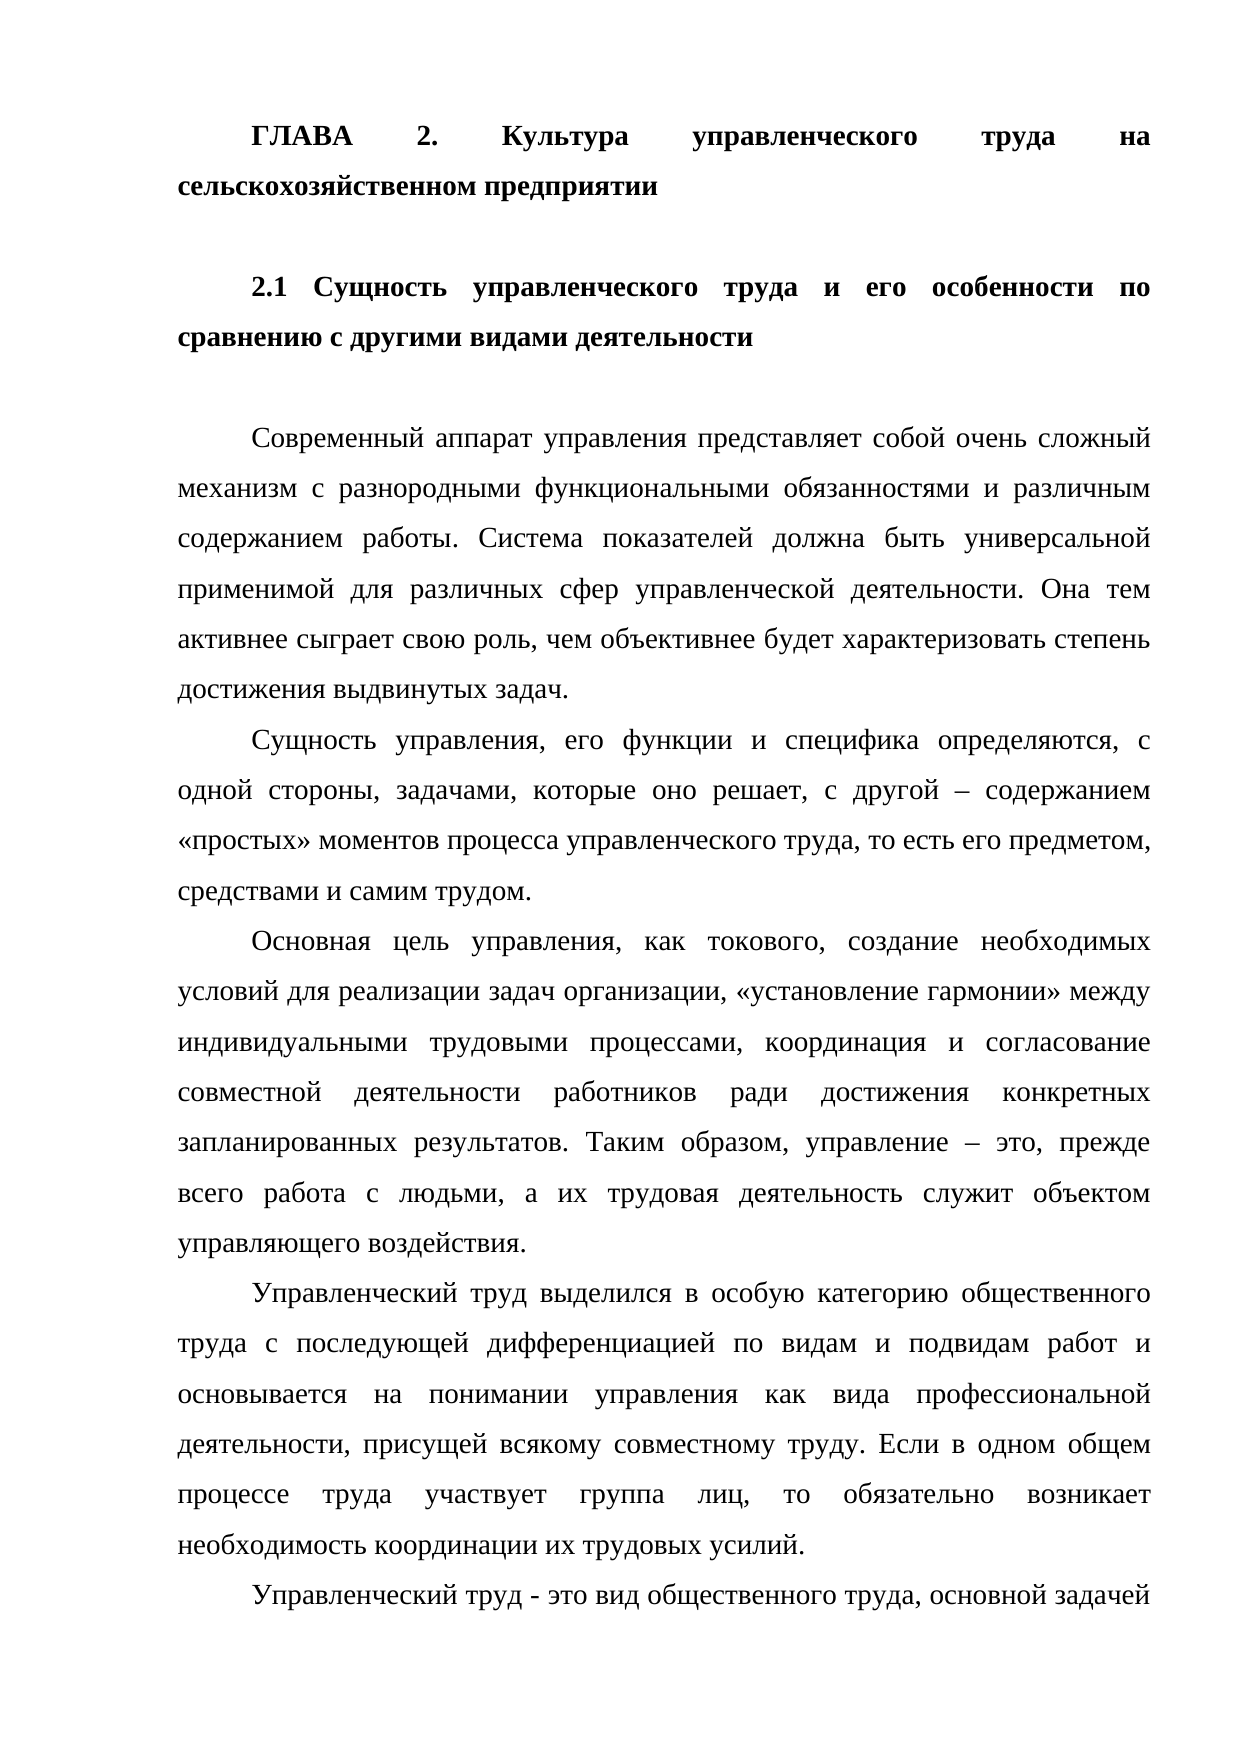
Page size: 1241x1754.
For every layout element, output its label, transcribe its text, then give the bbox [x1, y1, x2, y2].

text ГЛАВА 2. Культура управленческого труда на сельскохозяйственном предприятии [177, 118, 1152, 202]
text Управленческий труд выделился в особую категорию общественного труда с последующей дифференциацией по видам и подвидам работ и основывается на понимании управления как вида профессиональной деятельности, присущей всякому совместному труду. Если в одном общем процессе труда участвует группа лиц, то обязательно возникает необходимость координации их трудовых усилий. [177, 1275, 1152, 1560]
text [177, 1577, 1152, 1611]
text Основная цель управления, как токового, создание необходимых условий для реализации задач организации, «установление гармонии» между индивидуальными трудовыми процессами, координация и согласование совместной деятельности работников ради достижения конкретных запланированных результатов. Таким образом, управление – это, прежде всего работа с людьми, а их трудовая деятельность служит объектом управляющего воздействия. [177, 923, 1152, 1258]
text 2.1 Сущность управленческого труда и его особенности по сравнению с другими видами деятельности [177, 269, 1152, 353]
text Сущность управления, его функции и специфика определяются, с одной стороны, задачами, которые оно решает, с другой – содержанием «простых» моментов процесса управленческого труда, то есть его предметом, средствами и самим трудом. [177, 722, 1152, 906]
text Современный аппарат управления представляет собой очень сложный механизм с разнородными функциональными обязанностями и различным содержанием работы. Система показателей должна быть универсальной применимой для различных сфер управленческой деятельности. Она тем активнее сыграет свою роль, чем объективнее будет характеризовать степень достижения выдвинутых задач. [177, 420, 1152, 705]
